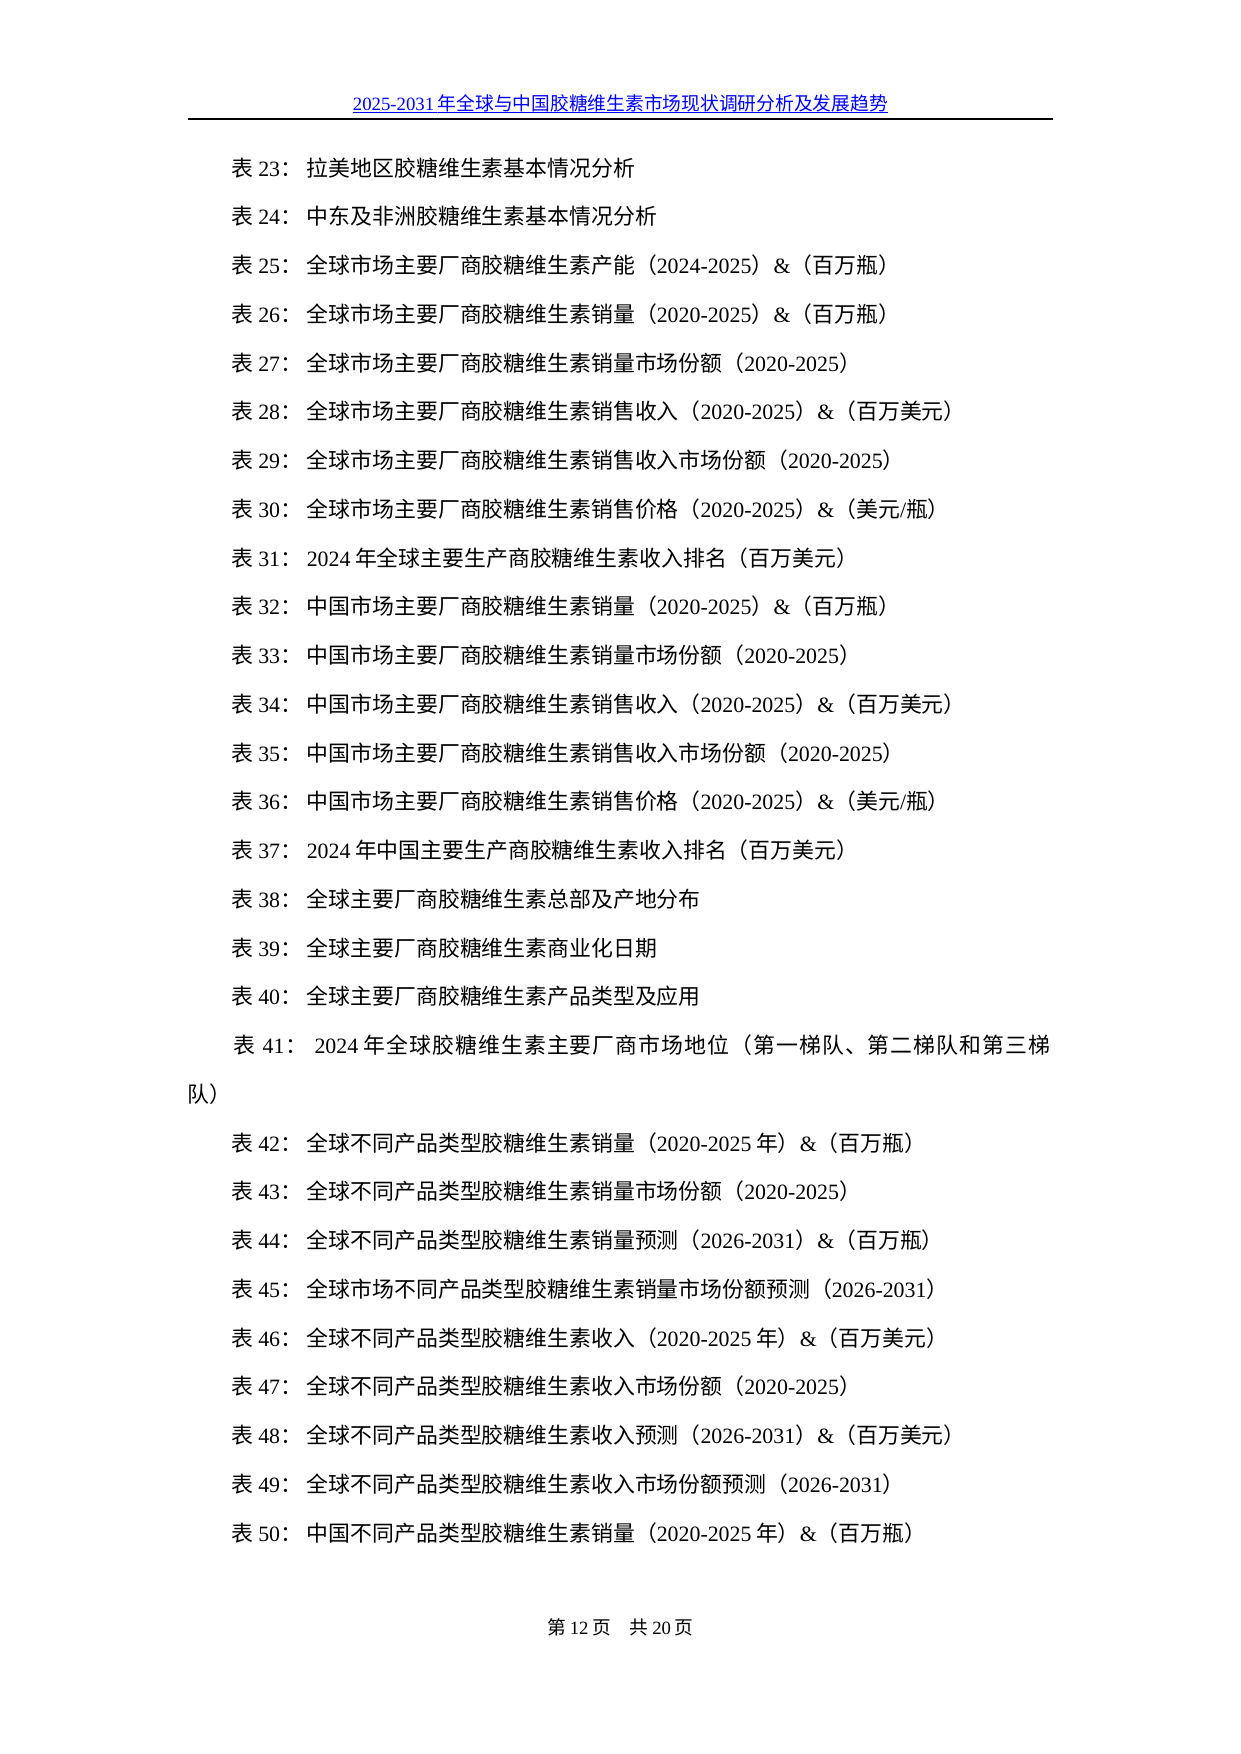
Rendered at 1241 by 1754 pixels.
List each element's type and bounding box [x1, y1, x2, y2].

text [187, 150, 1053, 1548]
